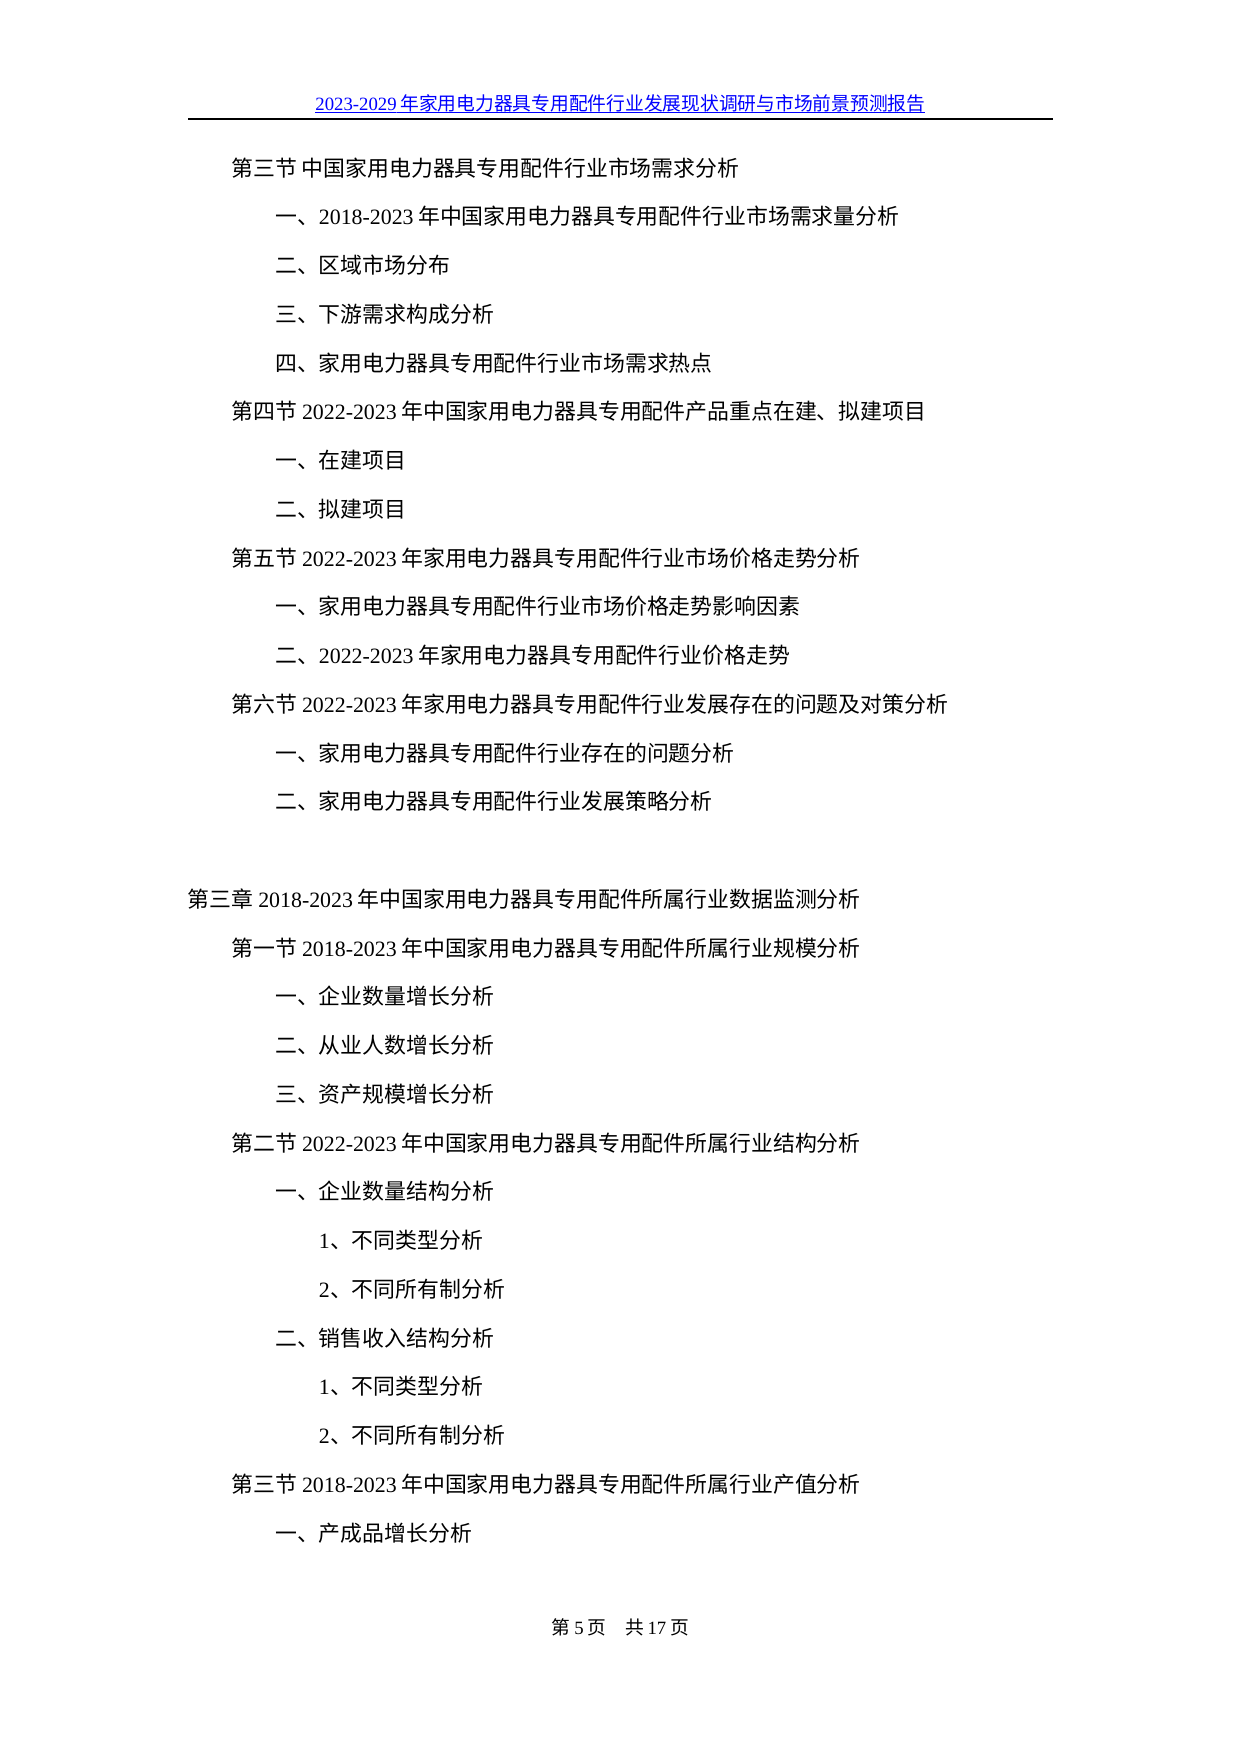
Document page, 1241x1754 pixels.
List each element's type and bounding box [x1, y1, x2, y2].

text [187, 150, 1053, 1548]
